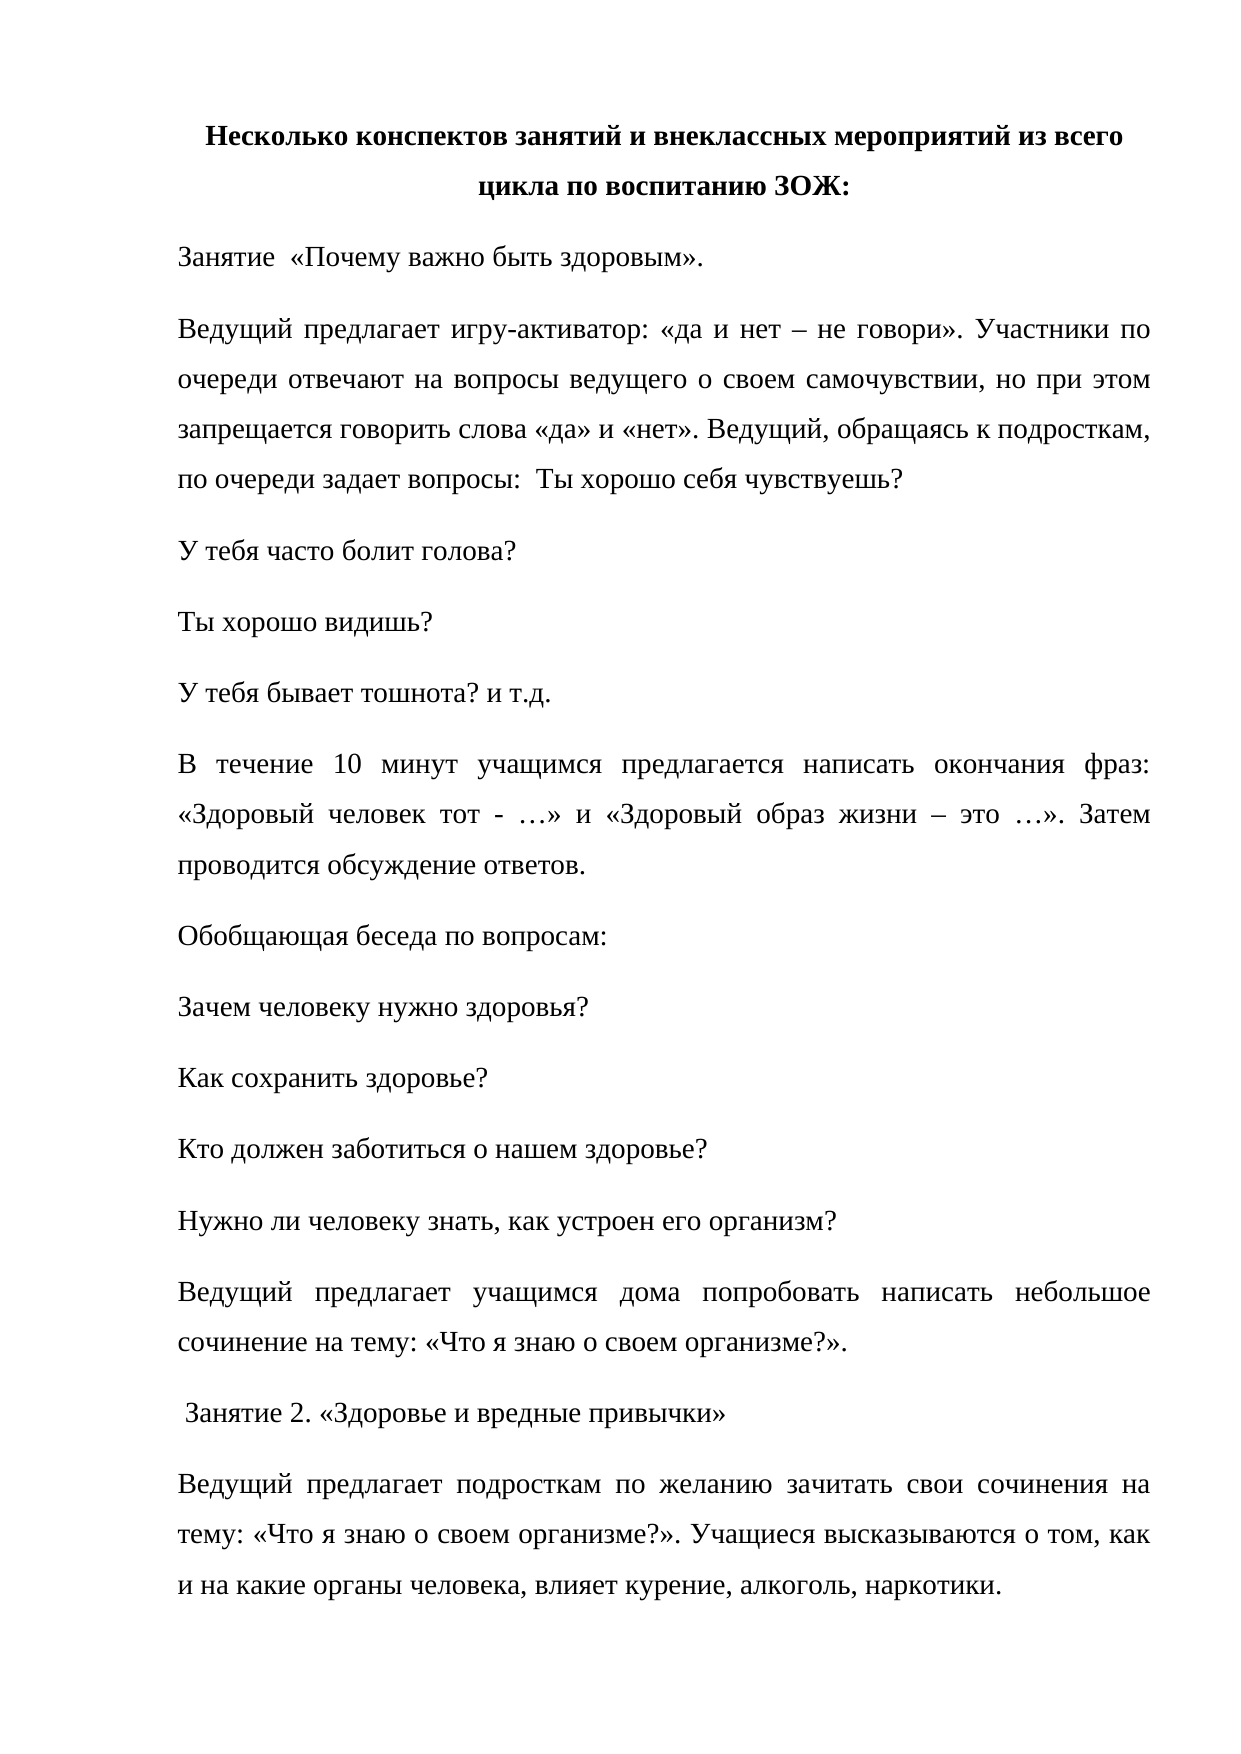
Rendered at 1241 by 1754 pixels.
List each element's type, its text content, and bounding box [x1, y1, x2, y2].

text Как сохранить здоровье? [177, 1060, 1152, 1094]
text Нужно ли человеку знать, как устроен его организм? [177, 1203, 1152, 1236]
text Занятие «Почему важно быть здоровым». [177, 239, 1152, 273]
text Зачем человеку нужно здоровья? [177, 989, 1152, 1023]
text Ты хорошо видишь? [177, 604, 1152, 637]
text Занятие 2. «Здоровье и вредные привычки» [177, 1395, 1152, 1429]
text Кто должен заботиться о нашем здоровье? [177, 1131, 1152, 1165]
text Несколько конспектов занятий и внеклассных мероприятий из всего цикла по воспитанию ЗОЖ: [177, 118, 1152, 202]
text Ведущий предлагает подросткам по желанию зачитать свои сочинения на тему: «Что я знаю о своем организме?». Учащиеся высказываются о том, как и на какие органы человека, влияет курение, алкоголь, наркотики. [177, 1466, 1152, 1601]
text Ведущий предлагает учащимся дома попробовать написать небольшое сочинение на тему: «Что я знаю о своем организме?». [177, 1274, 1152, 1358]
text Ведущий предлагает игру-активатор: «да и нет – не говори». Участники по очереди отвечают на вопросы ведущего о своем самочувствии, но при этом запрещается говорить слова «да» и «нет». Ведущий, обращаясь к подросткам, по очереди задает вопросы: Ты хорошо себя чувствуешь? [177, 311, 1152, 495]
text У тебя часто болит голова? [177, 533, 1152, 566]
text Обобщающая беседа по вопросам: [177, 918, 1152, 952]
text У тебя бывает тошнота? и т.д. [177, 675, 1152, 709]
text В течение 10 минут учащимся предлагается написать окончания фраз: «Здоровый человек тот - …» и «Здоровый образ жизни – это …». Затем проводится обсуждение ответов. [177, 746, 1152, 880]
